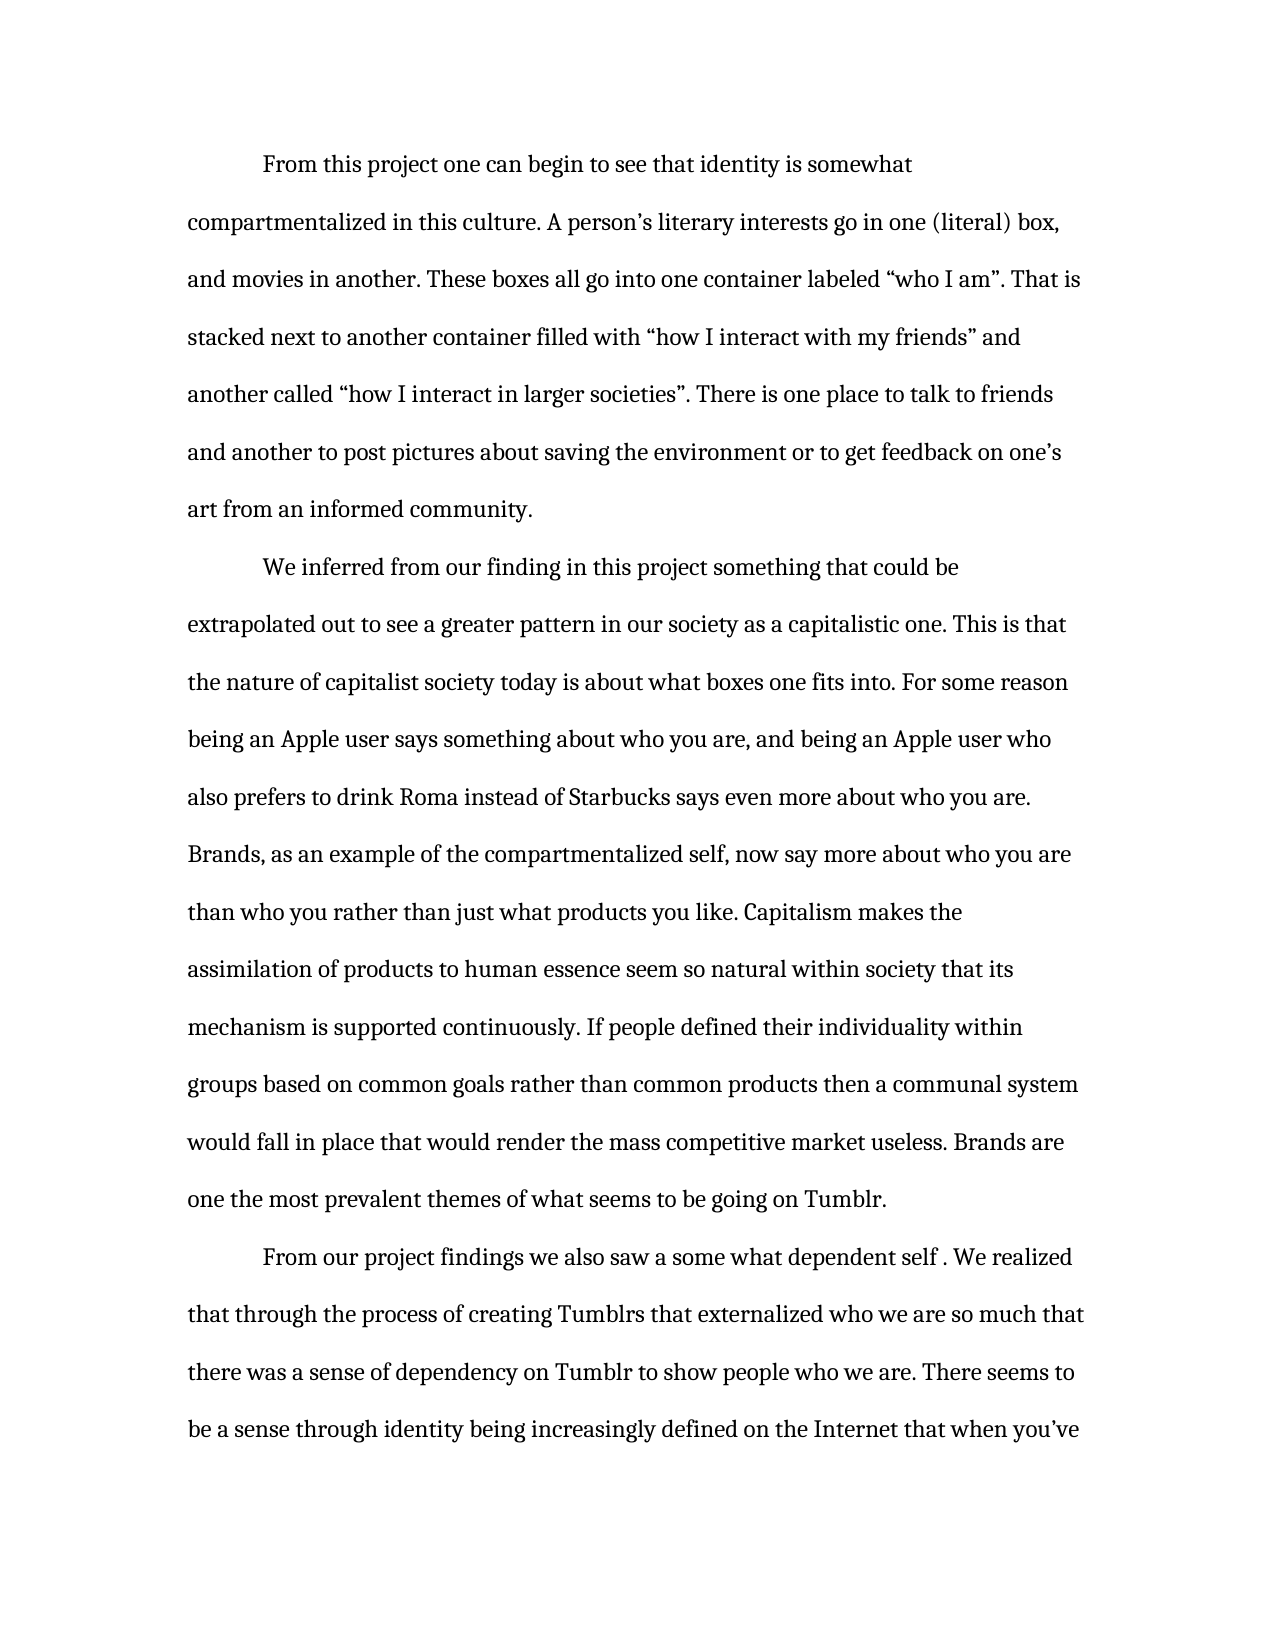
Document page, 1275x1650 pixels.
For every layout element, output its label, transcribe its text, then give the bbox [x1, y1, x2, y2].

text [187, 1242, 1087, 1444]
text From this project one can begin to see that identity is somewhat compartmentalized in this culture. A person’s literary interests go in one (literal) box, and movies in another. These boxes all go into one container labeled “who I am”. That is stacked next to another container filled with “how I interact with my friends” and another called “how I interact in larger societies”. There is one place to talk to friends and another to post pictures about saving the environment or to get feedback on one’s art from an informed community. [187, 150, 1087, 524]
text We inferred from our finding in this project something that could be extrapolated out to see a greater pattern in our society as a capitalistic one. This is that the nature of capitalist society today is about what boxes one fits into. For some reason being an Apple user says something about who you are, and being an Apple user who also prefers to drink Roma instead of Starbucks says even more about who you are. Brands, as an example of the compartmentalized self, now say more about who you are than who you rather than just what products you like. Capitalism makes the assimilation of products to human essence seem so natural within society that its mechanism is supported continuously. If people defined their individuality within groups based on common goals rather than common products then a communal system would fall in place that would render the mass competitive market useless. Brands are one the most prevalent themes of what seems to be going on Tumblr. [187, 552, 1087, 1214]
